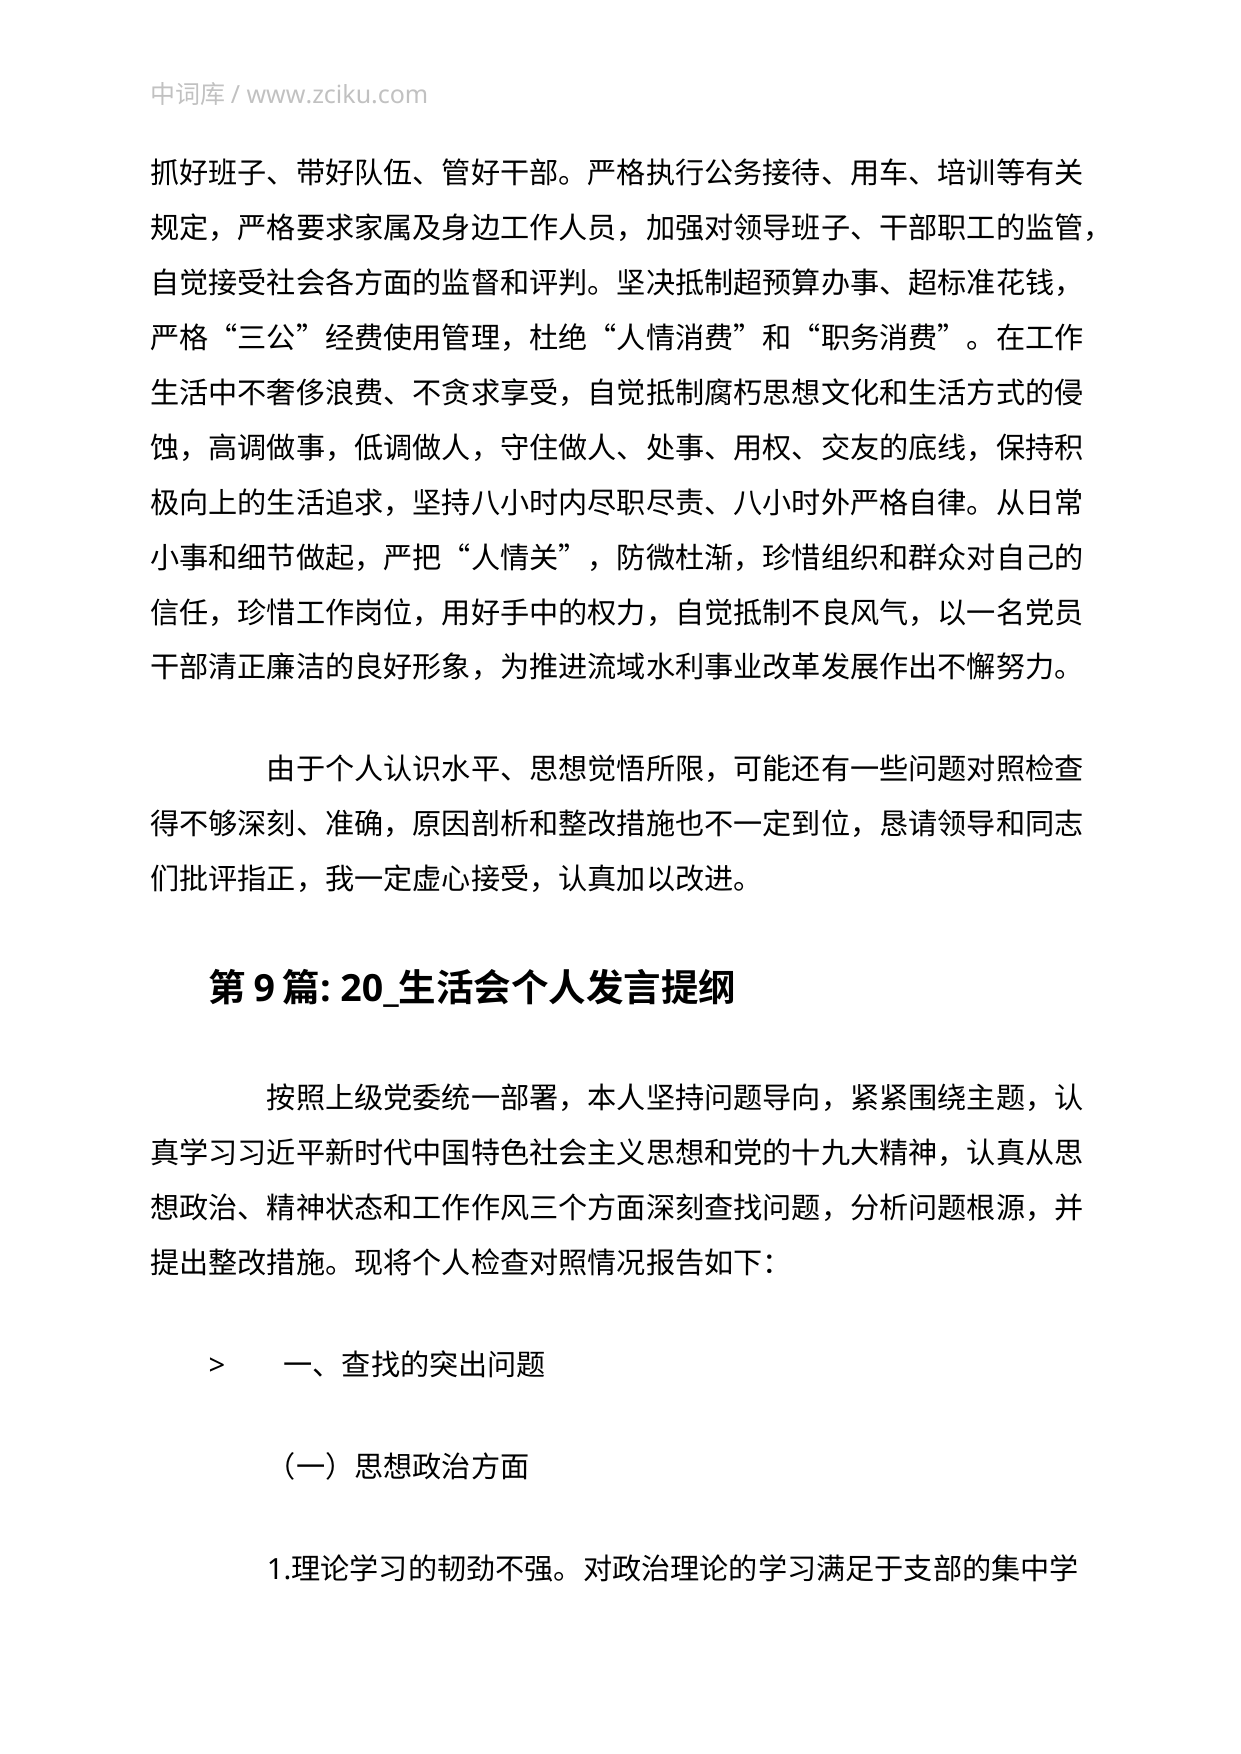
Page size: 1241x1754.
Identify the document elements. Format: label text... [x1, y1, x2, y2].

text 按照上级党委统一部署，本人坚持问题导向，紧紧围绕主题，认真学习习近平新时代中国特色社会主义思想和党的十九大精神，认真从思想政治、精神状态和工作作风三个方面深刻查找问题，分析问题根源，并提出整改措施。现将个人检查对照情况报告如下： [150, 1075, 1090, 1282]
text > 一、查找的突出问题 [150, 1341, 1090, 1384]
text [150, 150, 1090, 686]
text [150, 1545, 1090, 1588]
text 由于个人认识水平、思想觉悟所限，可能还有一些问题对照检查得不够深刻、准确，原因剖析和整改措施也不一定到位，恳请领导和同志们批评指正，我一定虚心接受，认真加以改进。 [150, 746, 1090, 898]
text （一）思想政治方面 [150, 1443, 1090, 1486]
text 第9篇: 20_生活会个人发言提纲 [150, 957, 1090, 1012]
